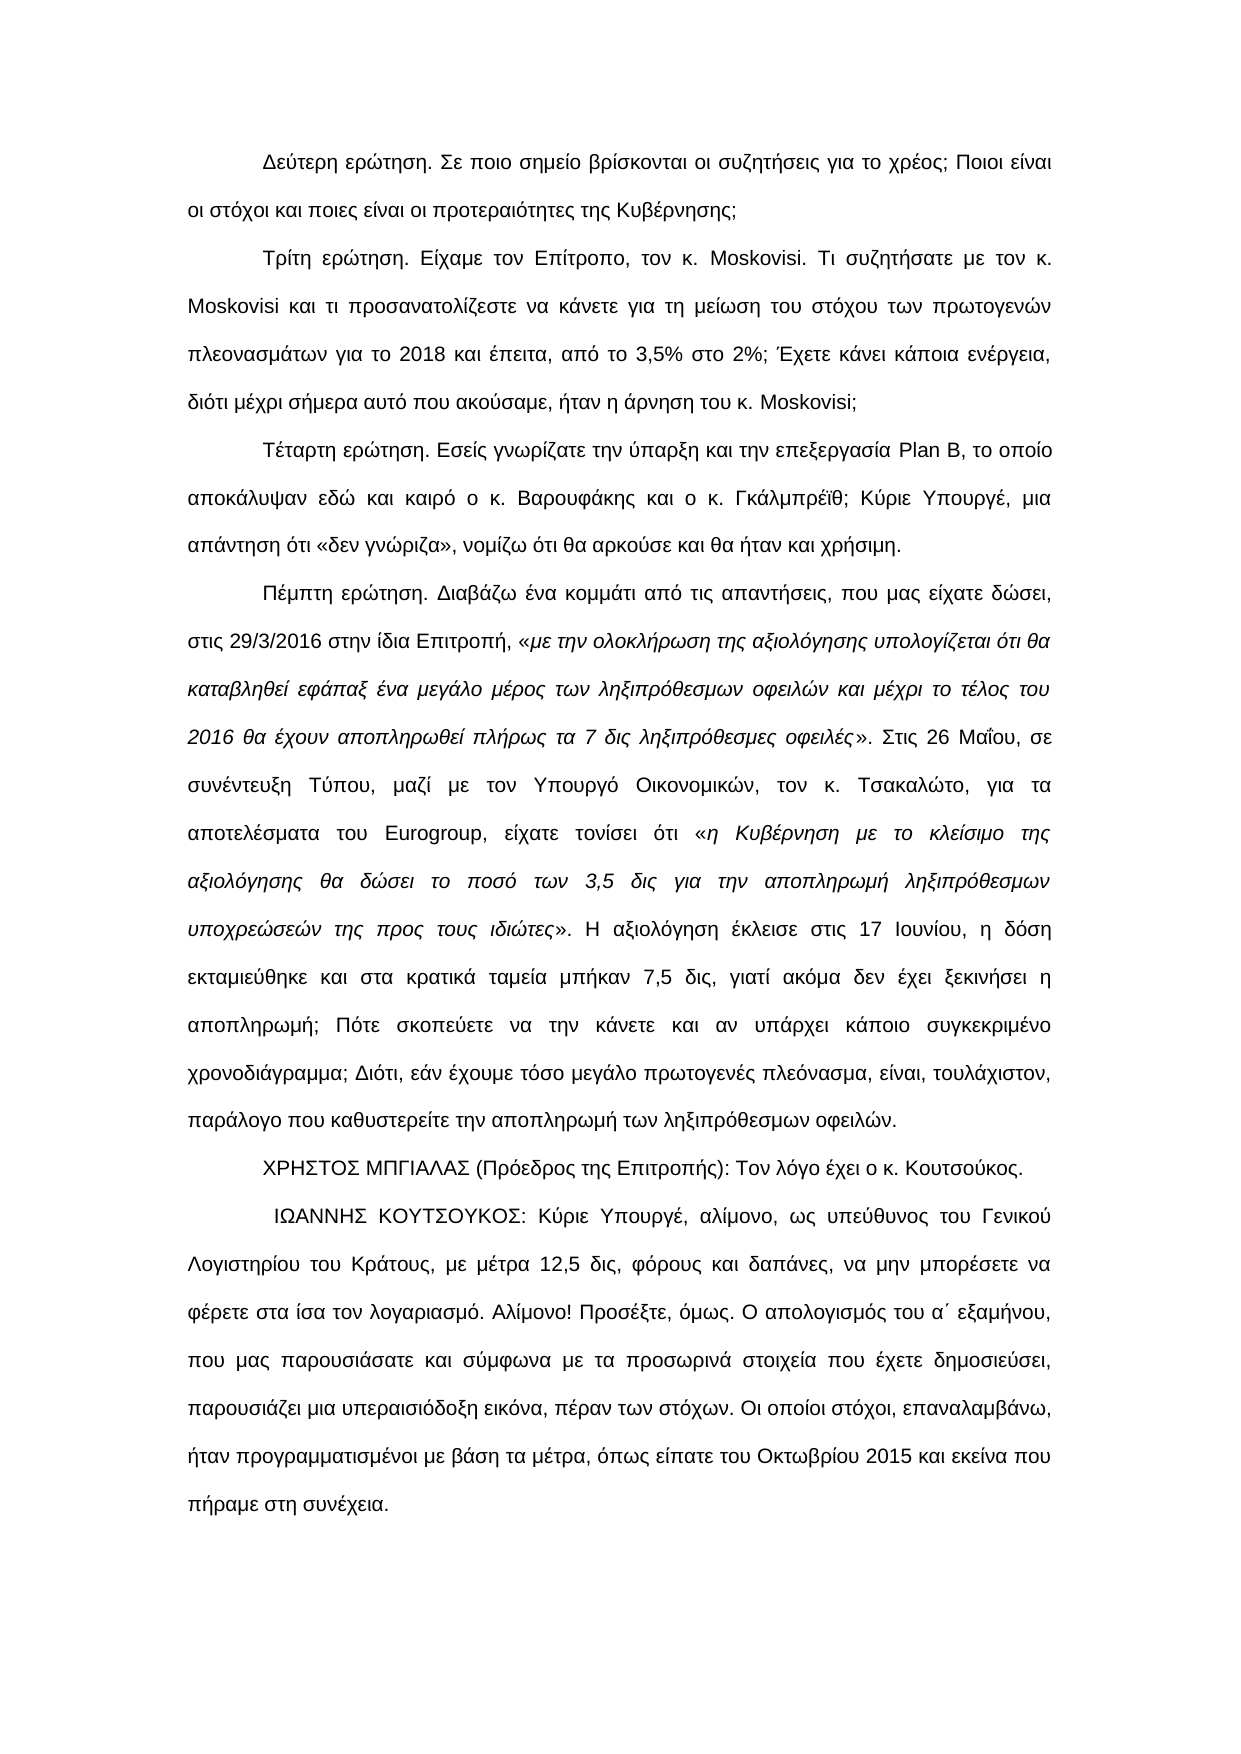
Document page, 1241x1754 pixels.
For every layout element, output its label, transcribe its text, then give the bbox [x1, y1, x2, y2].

text ΧΡΗΣΤΟΣ ΜΠΓΙΑΛΑΣ (Πρόεδρος της Επιτροπής): Τον λόγο έχει ο κ. Κουτσούκος. [187, 1156, 1053, 1180]
text Τρίτη ερώτηση. Είχαμε τον Επίτροπο, τον κ. Moskovisi. Τι συζητήσατε με τον κ. Moskovisi και τι προσανατολίζεστε να κάνετε για τη μείωση του στόχου των πρωτογενών πλεονασμάτων για το 2018 και έπειτα, από το 3,5% στο 2%; Έχετε κάνει κάποια ενέργεια, διότι μέχρι σήμερα αυτό που ακούσαμε, ήταν η άρνηση του κ. Moskovisi; [187, 246, 1053, 413]
text Τέταρτη ερώτηση. Εσείς γνωρίζατε την ύπαρξη και την επεξεργασία Plan B, το οποίο αποκάλυψαν εδώ και καιρό ο κ. Βαρουφάκης και ο κ. Γκάλμπρέϊθ; Κύριε Υπουργέ, μια απάντηση ότι «δεν γνώριζα», νομίζω ότι θα αρκούσε και θα ήταν και χρήσιμη. [187, 437, 1053, 557]
text Δεύτερη ερώτηση. Σε ποιο σημείο βρίσκονται οι συζητήσεις για το χρέος; Ποιοι είναι οι στόχοι και ποιες είναι οι προτεραιότητες της Κυβέρνησης; [187, 150, 1053, 222]
text Πέμπτη ερώτηση. Διαβάζω ένα κομμάτι από τις απαντήσεις, που μας είχατε δώσει, στις 29/3/2016 στην ίδια Επιτροπή, «με την ολοκλήρωση της αξιολόγησης υπολογίζεται ότι θα καταβληθεί εφάπαξ ένα μεγάλο μέρος των ληξιπρόθεσμων οφειλών και μέχρι το τέλος του 2016 θα έχουν αποπληρωθεί πλήρως τα 7 δις ληξιπρόθεσμες οφειλές». Στις 26 Μαΐου, σε συνέντευξη Τύπου, μαζί με τον Υπουργό Οικονομικών, τον κ. Τσακαλώτο, για τα αποτελέσματα του Eurogroup, είχατε τονίσει ότι «η Κυβέρνηση με το κλείσιμο της αξιολόγησης θα δώσει το ποσό των 3,5 δις για την αποπληρωμή ληξιπρόθεσμων υποχρεώσεών της προς τους ιδιώτες». Η αξιολόγηση έκλεισε στις 17 Ιουνίου, η δόση εκταμιεύθηκε και στα κρατικά ταμεία μπήκαν 7,5 δις, γιατί ακόμα δεν έχει ξεκινήσει η αποπληρωμή; Πότε σκοπεύετε να την κάνετε και αν υπάρχει κάποιο συγκεκριμένο χρονοδιάγραμμα; Διότι, εάν έχουμε τόσο μεγάλο πρωτογενές πλεόνασμα, είναι, τουλάχιστον, παράλογο που καθυστερείτε την αποπληρωμή των ληξιπρόθεσμων οφειλών. [187, 581, 1053, 1132]
text ΙΩΑΝΝΗΣ ΚΟΥΤΣΟΥΚΟΣ: Κύριε Υπουργέ, αλίμονο, ως υπεύθυνος του Γενικού Λογιστηρίου του Κράτους, με μέτρα 12,5 δις, φόρους και δαπάνες, να μην μπορέσετε να φέρετε στα ίσα τον λογαριασμό. Αλίμονο! Προσέξτε, όμως. Ο απολογισμός του α΄ εξαμήνου, που μας παρουσιάσατε και σύμφωνα με τα προσωρινά στοιχεία που έχετε δημοσιεύσει, παρουσιάζει μια υπεραισιόδοξη εικόνα, πέραν των στόχων. Οι οποίοι στόχοι, επαναλαμβάνω, ήταν προγραμματισμένοι με βάση τα μέτρα, όπως είπατε του Οκτωβρίου 2015 και εκείνα που πήραμε στη συνέχεια. [187, 1204, 1053, 1516]
